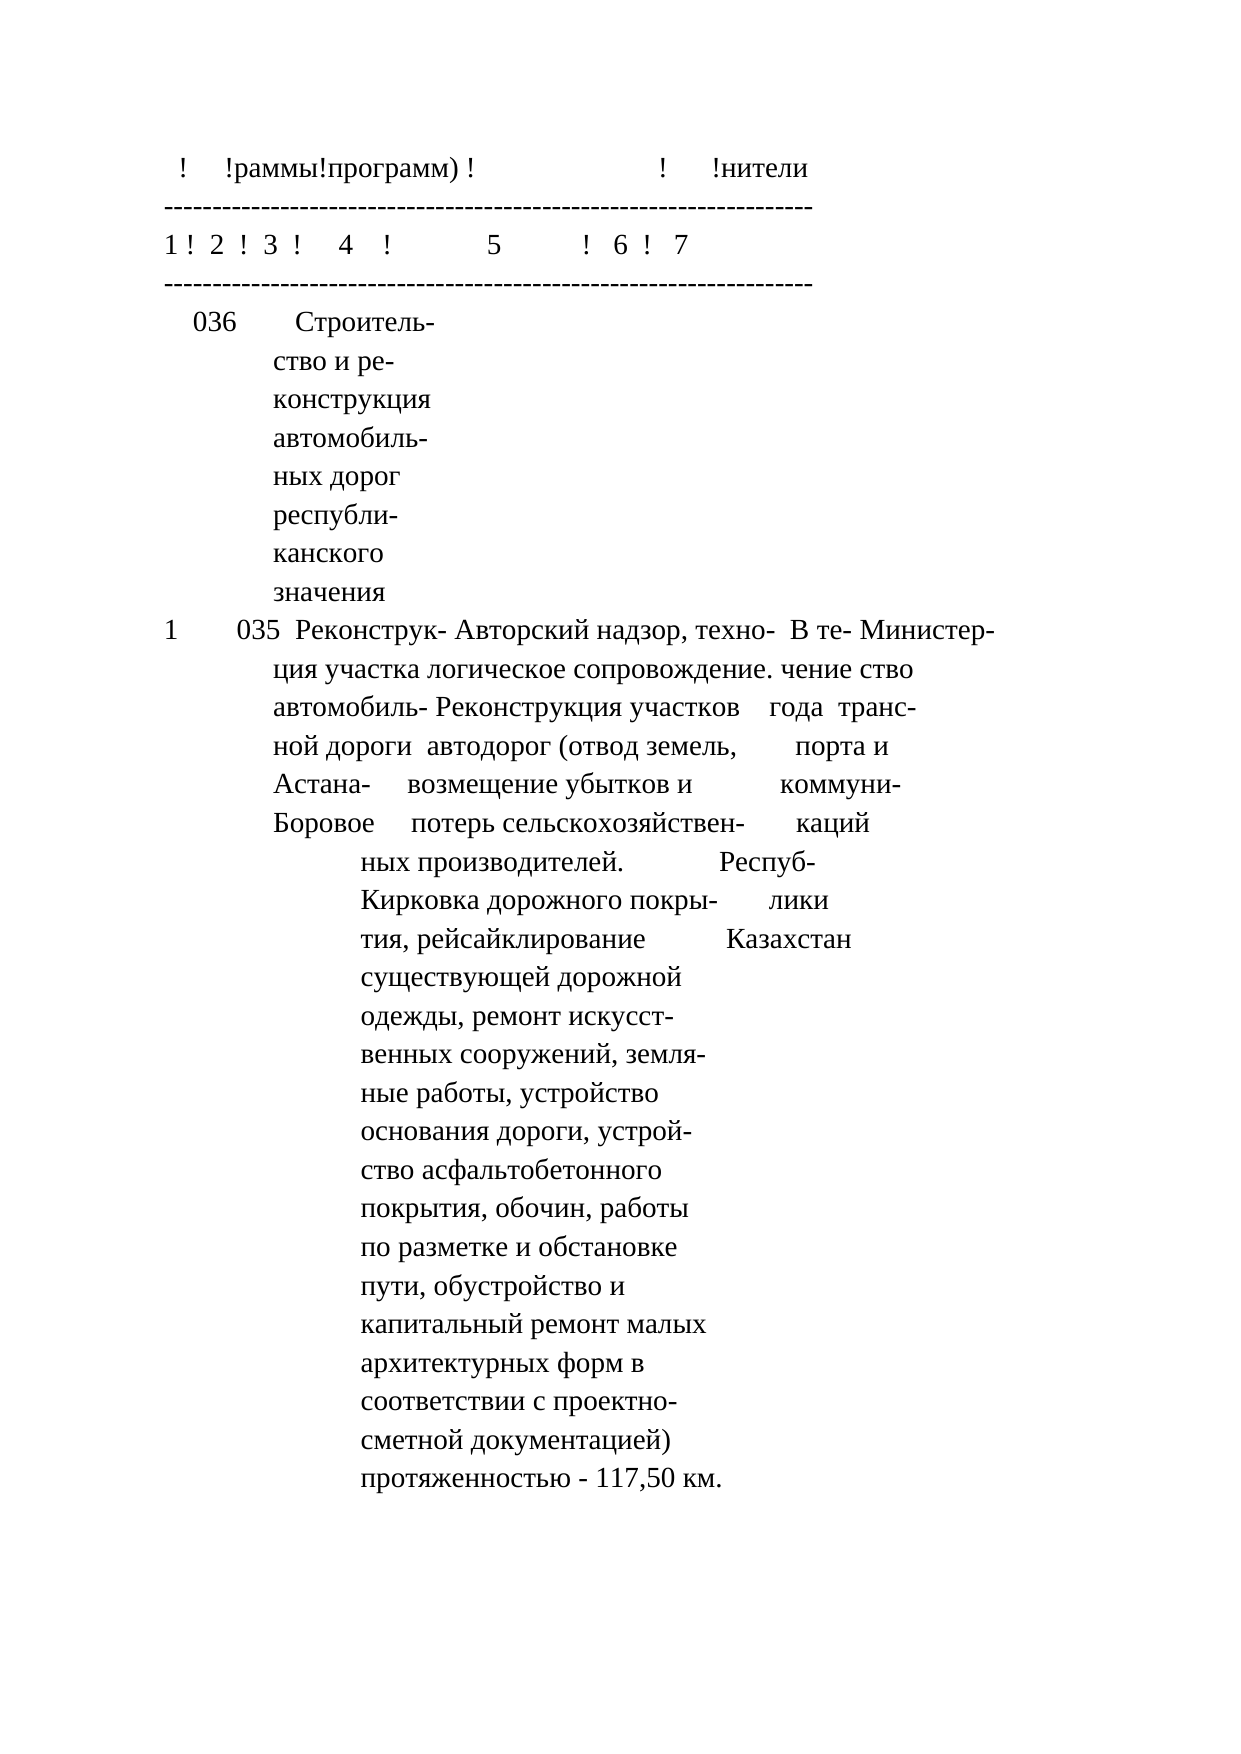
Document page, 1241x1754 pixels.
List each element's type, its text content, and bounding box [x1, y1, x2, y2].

text покрытия, обочин, работы [112, 1191, 1128, 1224]
text автомобиль- Реконструкция участков года транс- [112, 689, 1128, 723]
text 1 ! 2 ! 3 ! 4 ! 5 ! 6 ! 7 [112, 227, 1128, 261]
text Астана- возмещение убытков и коммуни- [112, 767, 1128, 800]
text ных дорог [112, 458, 1128, 492]
text сметной документацией) [112, 1422, 1128, 1455]
text канского [112, 535, 1128, 569]
text протяженностью - 117,50 км. [112, 1460, 1128, 1494]
text ные работы, устройство [112, 1075, 1128, 1108]
text Боровое потерь сельскохозяйствен- каций [112, 805, 1128, 839]
text ция участка логическое сопровождение. чение ство [112, 651, 1128, 684]
text одежды, ремонт искусст- [112, 998, 1128, 1031]
text Кирковка дорожного покры- лики [112, 882, 1128, 916]
text соответствии с проектно- [112, 1383, 1128, 1417]
text архитектурных форм в [112, 1345, 1128, 1378]
text ! !раммы!программ) ! ! !нители [112, 150, 1128, 183]
text ных производителей. Респуб- [112, 844, 1128, 877]
text ство асфальтобетонного [112, 1152, 1128, 1186]
text 036 Строитель- [112, 304, 1128, 338]
text существующей дорожной [112, 959, 1128, 993]
text ------------------------------------------------------------------- [112, 266, 1128, 299]
text основания дороги, устрой- [112, 1113, 1128, 1147]
text тия, рейсайклирование Казахстан [112, 921, 1128, 954]
text ной дороги автодорог (отвод земель, порта и [112, 728, 1128, 762]
text значения [112, 574, 1128, 607]
text пути, обустройство и [112, 1268, 1128, 1301]
text республи- [112, 497, 1128, 530]
text автомобиль- [112, 420, 1128, 453]
text по разметке и обстановке [112, 1229, 1128, 1263]
text конструкция [112, 381, 1128, 415]
text капитальный ремонт малых [112, 1306, 1128, 1340]
text ------------------------------------------------------------------- [112, 188, 1128, 222]
text 1 035 Реконструк- Авторский надзор, техно- В те- Министер- [112, 612, 1128, 646]
text венных сооружений, земля- [112, 1036, 1128, 1070]
text ство и ре- [112, 343, 1128, 376]
